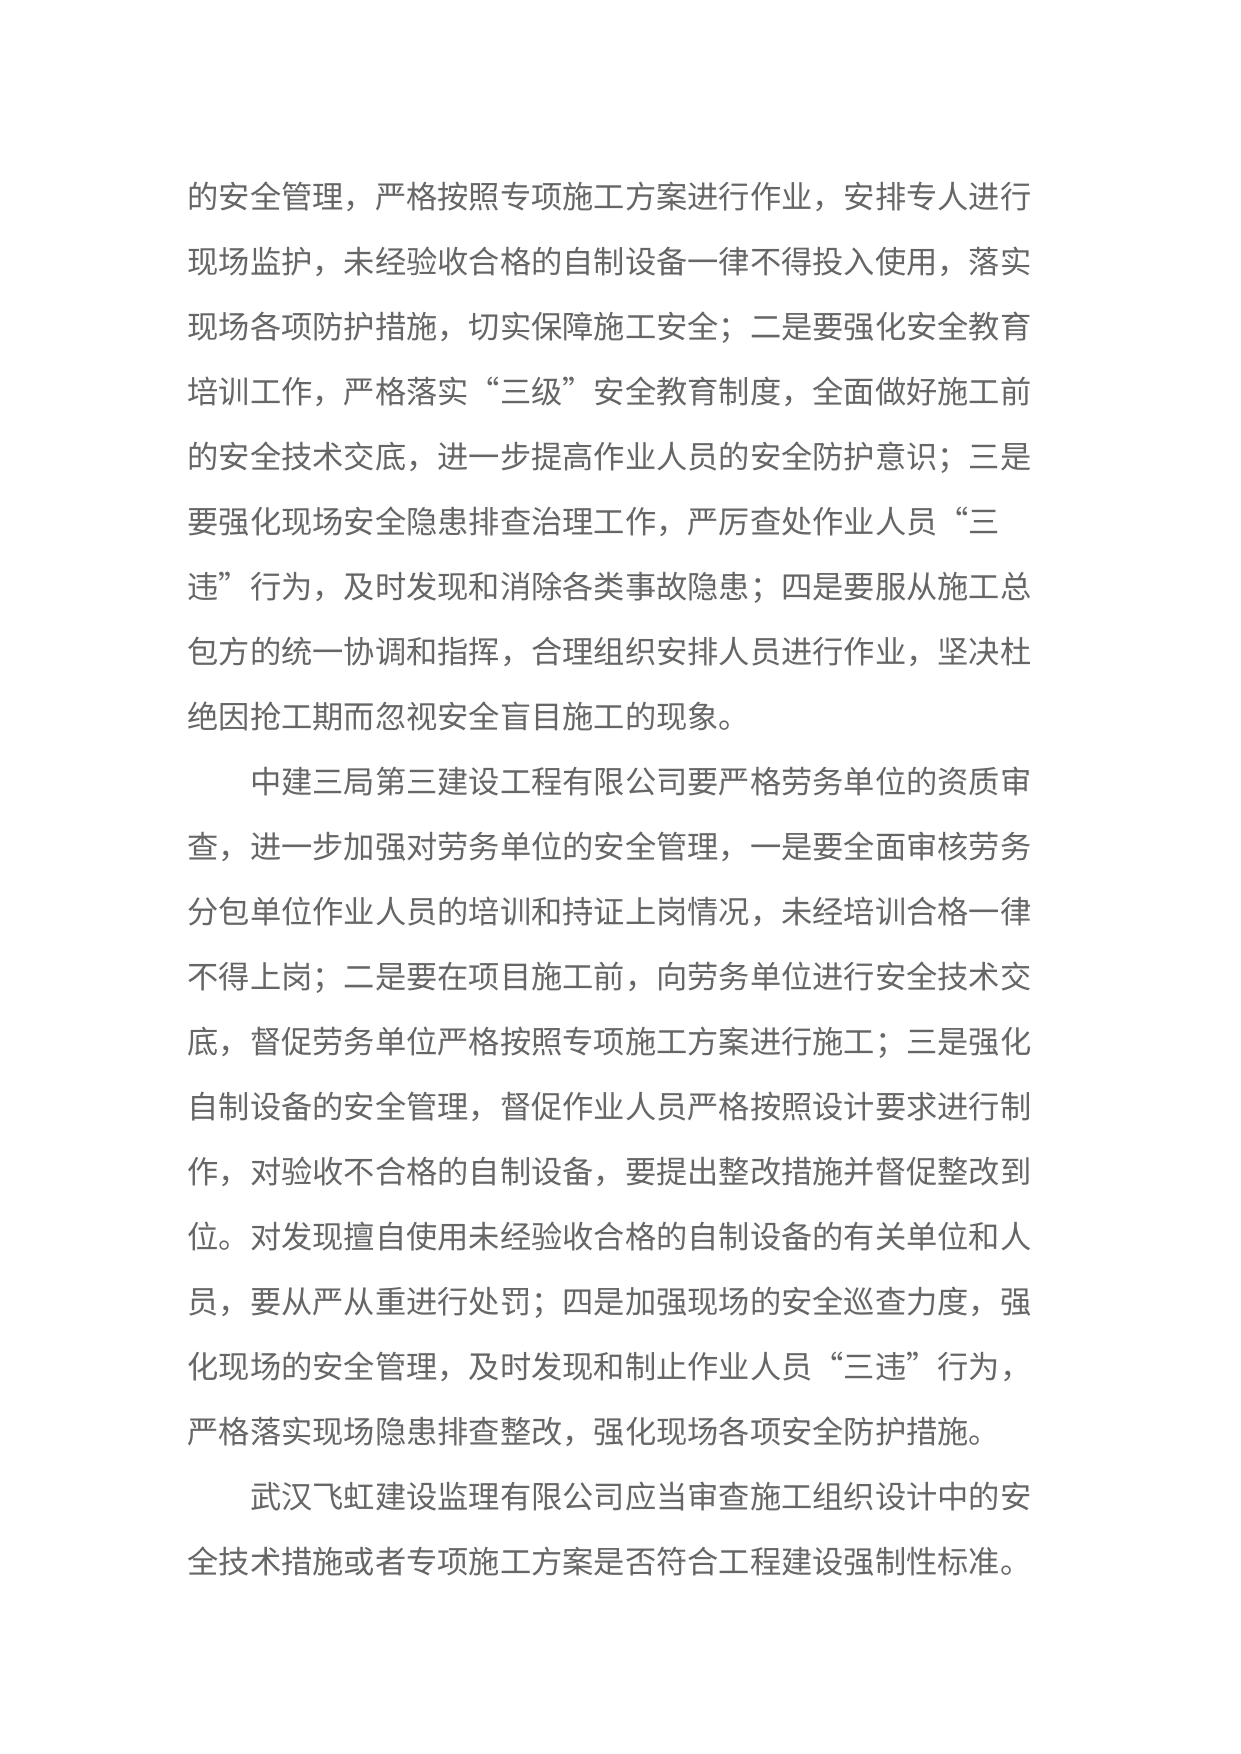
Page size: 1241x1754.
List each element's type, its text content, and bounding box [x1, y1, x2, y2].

text 中建三局第三建设工程有限公司要严格劳务单位的资质审查，进一步加强对劳务单位的安全管理，一是要全面审核劳务分包单位作业人员的培训和持证上岗情况，未经培训合格一律不得上岗；二是要在项目施工前，向劳务单位进行安全技术交底，督促劳务单位严格按照专项施工方案进行施工；三是强化自制设备的安全管理，督促作业人员严格按照设计要求进行制作，对验收不合格的自制设备，要提出整改措施并督促整改到位。对发现擅自使用未经验收合格的自制设备的有关单位和人员，要从严从重进行处罚；四是加强现场的安全巡查力度，强化现场的安全管理，及时发现和制止作业人员“三违”行为，严格落实现场隐患排查整改，强化现场各项安全防护措施。 [187, 747, 1053, 1462]
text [187, 162, 1053, 747]
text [187, 1462, 1053, 1592]
